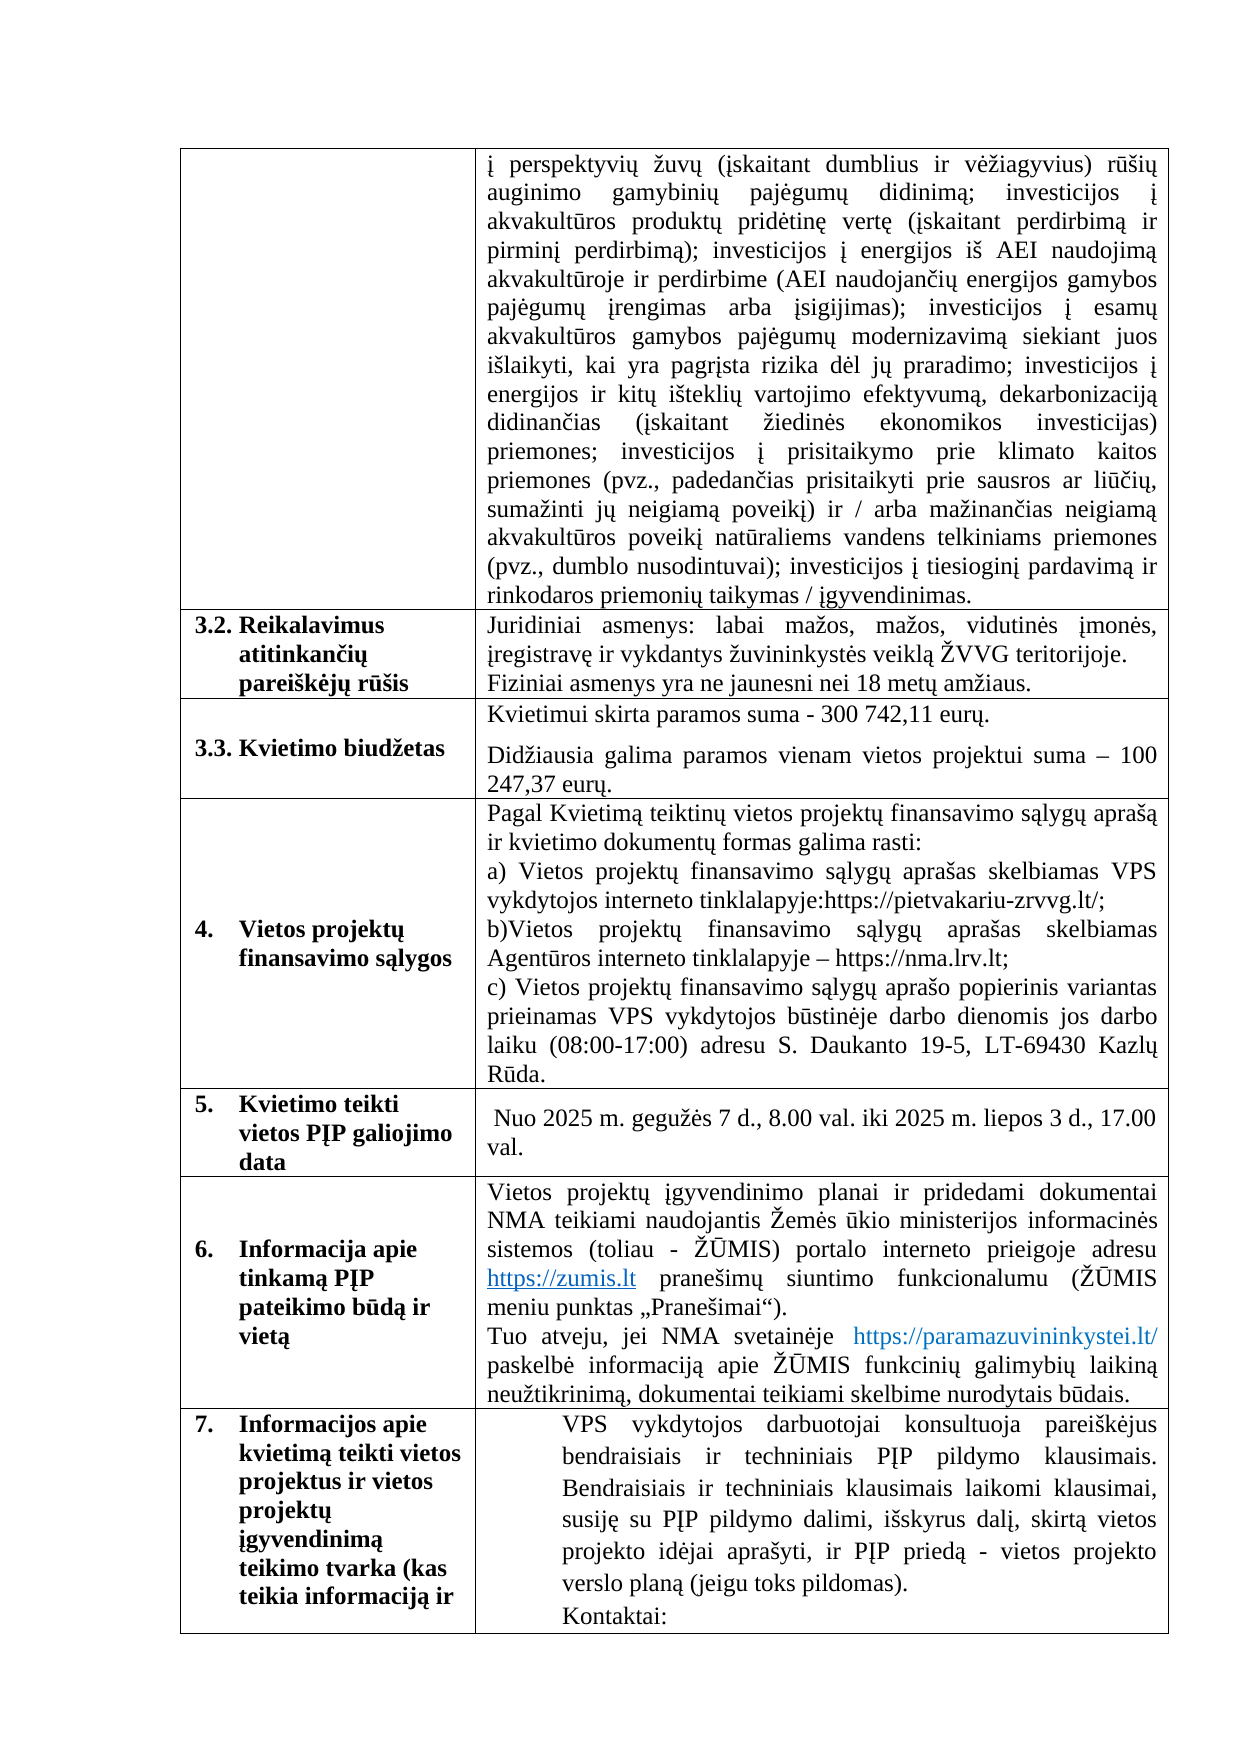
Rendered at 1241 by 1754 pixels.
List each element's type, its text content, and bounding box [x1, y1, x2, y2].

table_cell Kvietimui skirta paramos suma - 300 742,11 eurų. Didžiausia galima paramos vienam vietos projektui suma – 100 247,37 eurų. [476, 699, 1168, 797]
table_cell Vietos projektų finansavimo sąlygos [181, 799, 475, 1088]
table_cell Nuo 2025 m. gegužės 7 d., 8.00 val. iki 2025 m. liepos 3 d., 17.00 val. [476, 1089, 1168, 1176]
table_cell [476, 149, 1168, 609]
table_cell Reikalavimus atitinkančių pareiškėjų rūšis [181, 610, 475, 698]
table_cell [181, 149, 475, 609]
table_cell Informacija apie tinkamą PĮP pateikimo būdą ir vietą [181, 1177, 475, 1408]
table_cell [181, 1409, 475, 1633]
table_cell Pagal Kvietimą teiktinų vietos projektų finansavimo sąlygų aprašą ir kvietimo dokumentų formas galima rasti: a) Vietos projektų finansavimo sąlygų aprašas skelbiamas VPS vykdytojos interneto tinklalapyje:https://pietvakariu-zrvvg.lt/; b)Vietos projektų finansavimo sąlygų aprašas skelbiamas Agentūros interneto tinklalapyje – https://nma.lrv.lt; c) Vietos projektų finansavimo sąlygų aprašo popierinis variantas prieinamas VPS vykdytojos būstinėje darbo dienomis jos darbo laiku (08:00-17:00) adresu S. Daukanto 19-5, LT-69430 Kazlų Rūda. [476, 799, 1168, 1088]
table_cell Kvietimo teikti vietos PĮP galiojimo data [181, 1089, 475, 1176]
table_cell Vietos projektų įgyvendinimo planai ir pridedami dokumentai NMA teikiami naudojantis Žemės ūkio ministerijos informacinės sistemos (toliau - ŽŪMIS) portalo interneto prieigoje adresu https://zumis.lt pranešimų siuntimo funkcionalumu (ŽŪMIS meniu punktas „Pranešimai“). Tuo atveju, jei NMA svetainėje https://paramazuvininkystei.lt/ paskelbė informaciją apie ŽŪMIS funkcinių galimybių laikiną neužtikrinimą, dokumentai teikiami skelbime nurodytais būdais. [476, 1177, 1168, 1408]
table_cell Juridiniai asmenys: labai mažos, mažos, vidutinės įmonės, įregistravę ir vykdantys žuvininkystės veiklą ŽVVG teritorijoje. Fiziniai asmenys yra ne jaunesni nei 18 metų amžiaus. [476, 610, 1168, 698]
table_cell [476, 1409, 1168, 1633]
table_cell Kvietimo biudžetas [181, 699, 475, 797]
